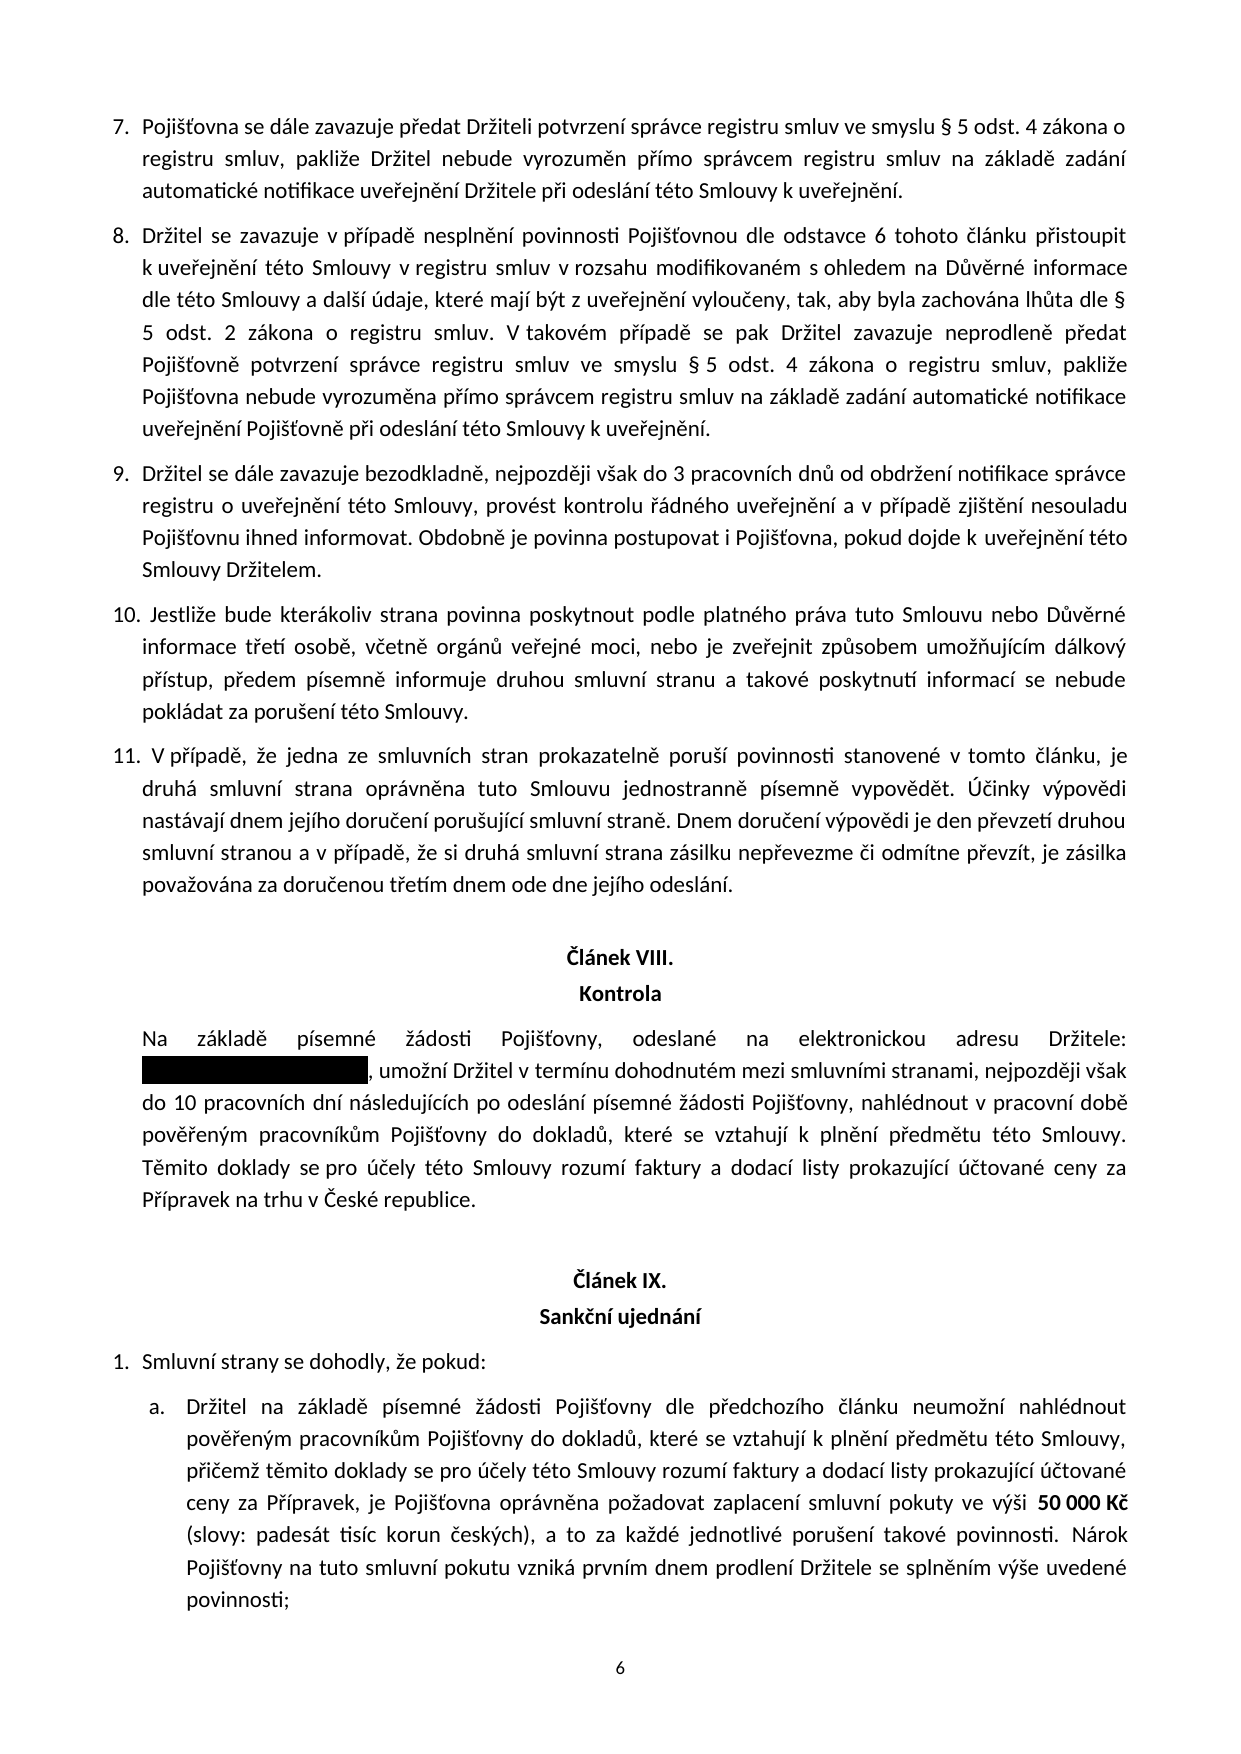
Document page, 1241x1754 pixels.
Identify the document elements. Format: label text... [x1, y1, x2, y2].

text 11. V případě, že jedna ze smluvních stran prokazatelně poruší povinnosti stanovené v tomto článku, je druhá smluvní strana oprávněna tuto Smlouvu jednostranně písemně vypovědět. Účinky výpovědi nastávají dnem jejího doručení porušující smluvní straně. Dnem doručení výpovědi je den převzetí druhou smluvní stranou a v případě, že si druhá smluvní strana zásilku nepřevezme či odmítne převzít, je zásilka považována za doručenou třetím dnem ode dne jejího odeslání. [112, 742, 1128, 898]
list Držitel se dále zavazuje bezodkladně, nejpozději však do 3 pracovních dnů od obdržení notifikace správce registru o uveřejnění této Smlouvy, provést kontrolu řádného uveřejnění a v případě zjištění nesouladu Pojišťovnu ihned informovat. Obdobně je povinna postupovat i Pojišťovna, pokud dojde k uveřejnění této Smlouvy Držitelem. [112, 459, 1128, 584]
text Sankční ujednání [112, 1302, 1128, 1330]
list Pojišťovna se dále zavazuje předat Držiteli potvrzení správce registru smluv ve smyslu § 5 odst. 4 zákona o registru smluv, pakliže Držitel nebude vyrozuměn přímo správcem registru smluv na základě zadání automatické notifikace uveřejnění Držitele při odeslání této Smlouvy k uveřejnění. [112, 112, 1128, 204]
list Držitel na základě písemné žádosti Pojišťovny dle předchozího článku neumožní nahlédnout pověřeným pracovníkům Pojišťovny do dokladů, které se vztahují k plnění předmětu této Smlouvy, přičemž těmito doklady se pro účely této Smlouvy rozumí faktury a dodací listy prokazující účtované ceny za Přípravek, je Pojišťovna oprávněna požadovat zaplacení smluvní pokuty ve výši 50 000 Kč (slovy: padesát tisíc korun českých), a to za každé jednotlivé porušení takové povinnosti. Nárok Pojišťovny na tuto smluvní pokutu vzniká prvním dnem prodlení Držitele se splněním výše uvedené povinnosti; [148, 1392, 1128, 1613]
list Držitel se zavazuje v případě nesplnění povinnosti Pojišťovnou dle odstavce 6 tohoto článku přistoupit k uveřejnění této Smlouvy v registru smluv v rozsahu modifikovaném s ohledem na Důvěrné informace dle této Smlouvy a další údaje, které mají být z uveřejnění vyloučeny, tak, aby byla zachována lhůta dle § 5 odst. 2 zákona o registru smluv. V takovém případě se pak Držitel zavazuje neprodleně předat Pojišťovně potvrzení správce registru smluv ve smyslu § 5 odst. 4 zákona o registru smluv, pakliže Pojišťovna nebude vyrozuměna přímo správcem registru smluv na základě zadání automatické notifikace uveřejnění Pojišťovně při odeslání této Smlouvy k uveřejnění. [112, 221, 1128, 442]
text Na základě písemné žádosti Pojišťovny, odeslané na elektronickou adresu Držitele: XXXXXXXXXXXXXXXXXXX, umožní Držitel v termínu dohodnutém mezi smluvními stranami, nejpozději však do 10 pracovních dní následujících po odeslání písemné žádosti Pojišťovny, nahlédnout v pracovní době pověřeným pracovníkům Pojišťovny do dokladů, které se vztahují k plnění předmětu této Smlouvy. Těmito doklady se pro účely této Smlouvy rozumí faktury a dodací listy prokazující účtované ceny za Přípravek na trhu v České republice. [142, 1024, 1128, 1213]
text Článek IX. [112, 1266, 1128, 1294]
text Článek VIII. [112, 943, 1128, 971]
text 1. Smluvní strany se dohodly, že pokud: [112, 1347, 1128, 1375]
text 10. Jestliže bude kterákoliv strana povinna poskytnout podle platného práva tuto Smlouvu nebo Důvěrné informace třetí osobě, včetně orgánů veřejné moci, nebo je zveřejnit způsobem umožňujícím dálkový přístup, předem písemně informuje druhou smluvní stranu a takové poskytnutí informací se nebude pokládat za porušení této Smlouvy. [112, 600, 1128, 725]
text Kontrola [112, 979, 1128, 1007]
